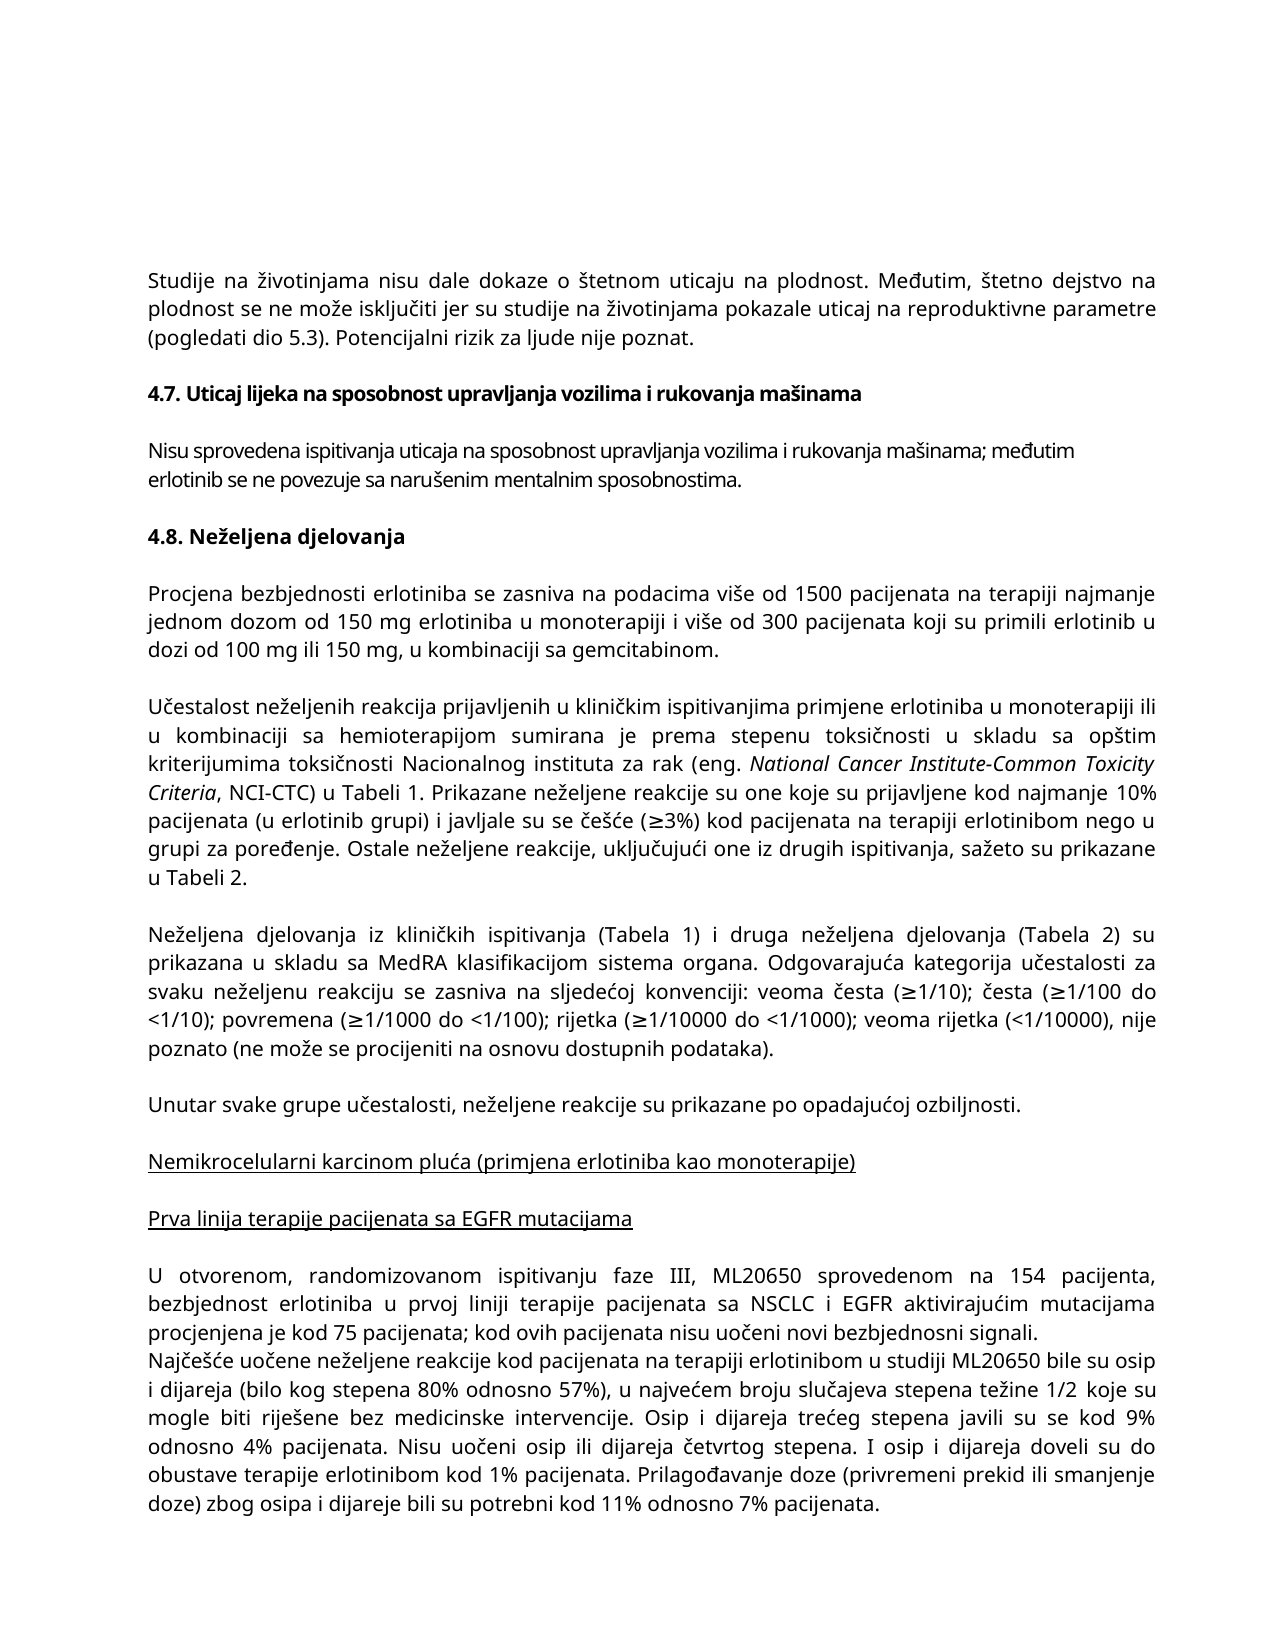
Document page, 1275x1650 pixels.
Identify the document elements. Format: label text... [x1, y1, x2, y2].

text Unutar svake grupe učestalosti, neželјene reakcije su prikazane po opadajućoj ozbilјnosti. [148, 1091, 1157, 1119]
text 4.7. Uticaj lijeka na sposobnost upravlјanja vozilima i rukovanja mašinama [148, 379, 1157, 408]
text Procjena bezbjednosti erlotiniba se zasniva na podacima više od 1500 pacijenata na terapiji najmanje jednom dozom od 150 mg erlotiniba u monoterapiji i više od 300 pacijenata koji su primili erlotinib u dozi od 100 mg ili 150 mg, u kombinaciji sa gemcitabinom. [148, 579, 1157, 664]
text Prva linija terapije pacijenata sa EGFR mutacijama [148, 1204, 1157, 1233]
text Studije na životinjama nisu dale dokaze o štetnom uticaju na plodnost. Međutim, štetno dejstvo na plodnost se ne može isklјučiti jer su studije na životinjama pokazale uticaj na reproduktivne parametre (pogledati dio 5.3). Potencijalni rizik za lјude nije poznat. [148, 266, 1157, 351]
text Najčešće uočene neželјene reakcije kod pacijenata na terapiji erlotinibom u studiji ML20650 bile su osip i dijareja (bilo kog stepena 80% odnosno 57%), u najvećem broju slučajeva stepena težine 1/2 koje su mogle biti riješene bez medicinske intervencije. Osip i dijareja trećeg stepena javili su se kod 9% odnosno 4% pacijenata. Nisu uočeni osip ili dijareja četvrtog stepena. I osip i dijareja doveli su do obustave terapije erlotinibom kod 1% pacijenata. Prilagođavanje doze (privremeni prekid ili smanjenje doze) zbog osipa i dijareje bili su potrebni kod 11% odnosno 7% pacijenata. [148, 1346, 1157, 1517]
text erlotinib se ne povezuje sa narušenim mentalnim sposobnostima. [148, 465, 1157, 493]
text Nemikrocelularni karcinom pluća (primjena erlotiniba kao monoterapije) [148, 1147, 1157, 1176]
text Učestalost neželјenih reakcija prijavlјenih u kliničkim ispitivanjima primjene erlotiniba u monoterapiji ili u kombinaciji sa hemioterapijom sumirana je prema stepenu toksičnosti u skladu sa opštim kriterijumima toksičnosti Nacionalnog instituta za rak (eng. National Cancer Institute-Common Toxicity Criteria, NCI-CTC) u Tabeli 1. Prikazane neželјene reakcije su one koje su prijavlјene kod najmanje 10% pacijenata (u erlotinib grupi) i javlјale su se češće (≥3%) kod pacijenata na terapiji erlotinibom nego u grupi za poređenje. Ostale neželјene reakcije, uklјučujući one iz drugih ispitivanja, sažeto su prikazane u Tabeli 2. [148, 692, 1157, 891]
text U otvorenom, randomizovanom ispitivanju faze III, ML20650 sprovedenom na 154 pacijenta, bezbjednost erlotiniba u prvoj liniji terapije pacijenata sa NSCLC i EGFR aktivirajućim mutacijama procjenjena je kod 75 pacijenata; kod ovih pacijenata nisu uočeni novi bezbjednosni signali. [148, 1261, 1157, 1346]
text 4.8. Neželјena djelovanja [148, 522, 1157, 550]
text Nisu sprovedena ispitivanja uticaja na sposobnost upravlјanja vozilima i rukovanja mašinama; međutim [148, 436, 1157, 465]
text Neželјena djelovanja iz kliničkih ispitivanja (Tabela 1) i druga neželjena djelovanja (Tabela 2) su prikazana u skladu sa MedRA klasifikacijom sistema organa. Odgovarajuća kategorija učestalosti za svaku neželјenu reakciju se zasniva na sljedećoj konvenciji: veoma česta (≥1/10); česta (≥1/100 do <1/10); povremena (≥1/1000 do <1/100); rijetka (≥1/10000 do <1/1000); veoma rijetka (<1/10000), nije poznato (ne može se procijeniti na osnovu dostupnih podataka). [148, 920, 1157, 1062]
